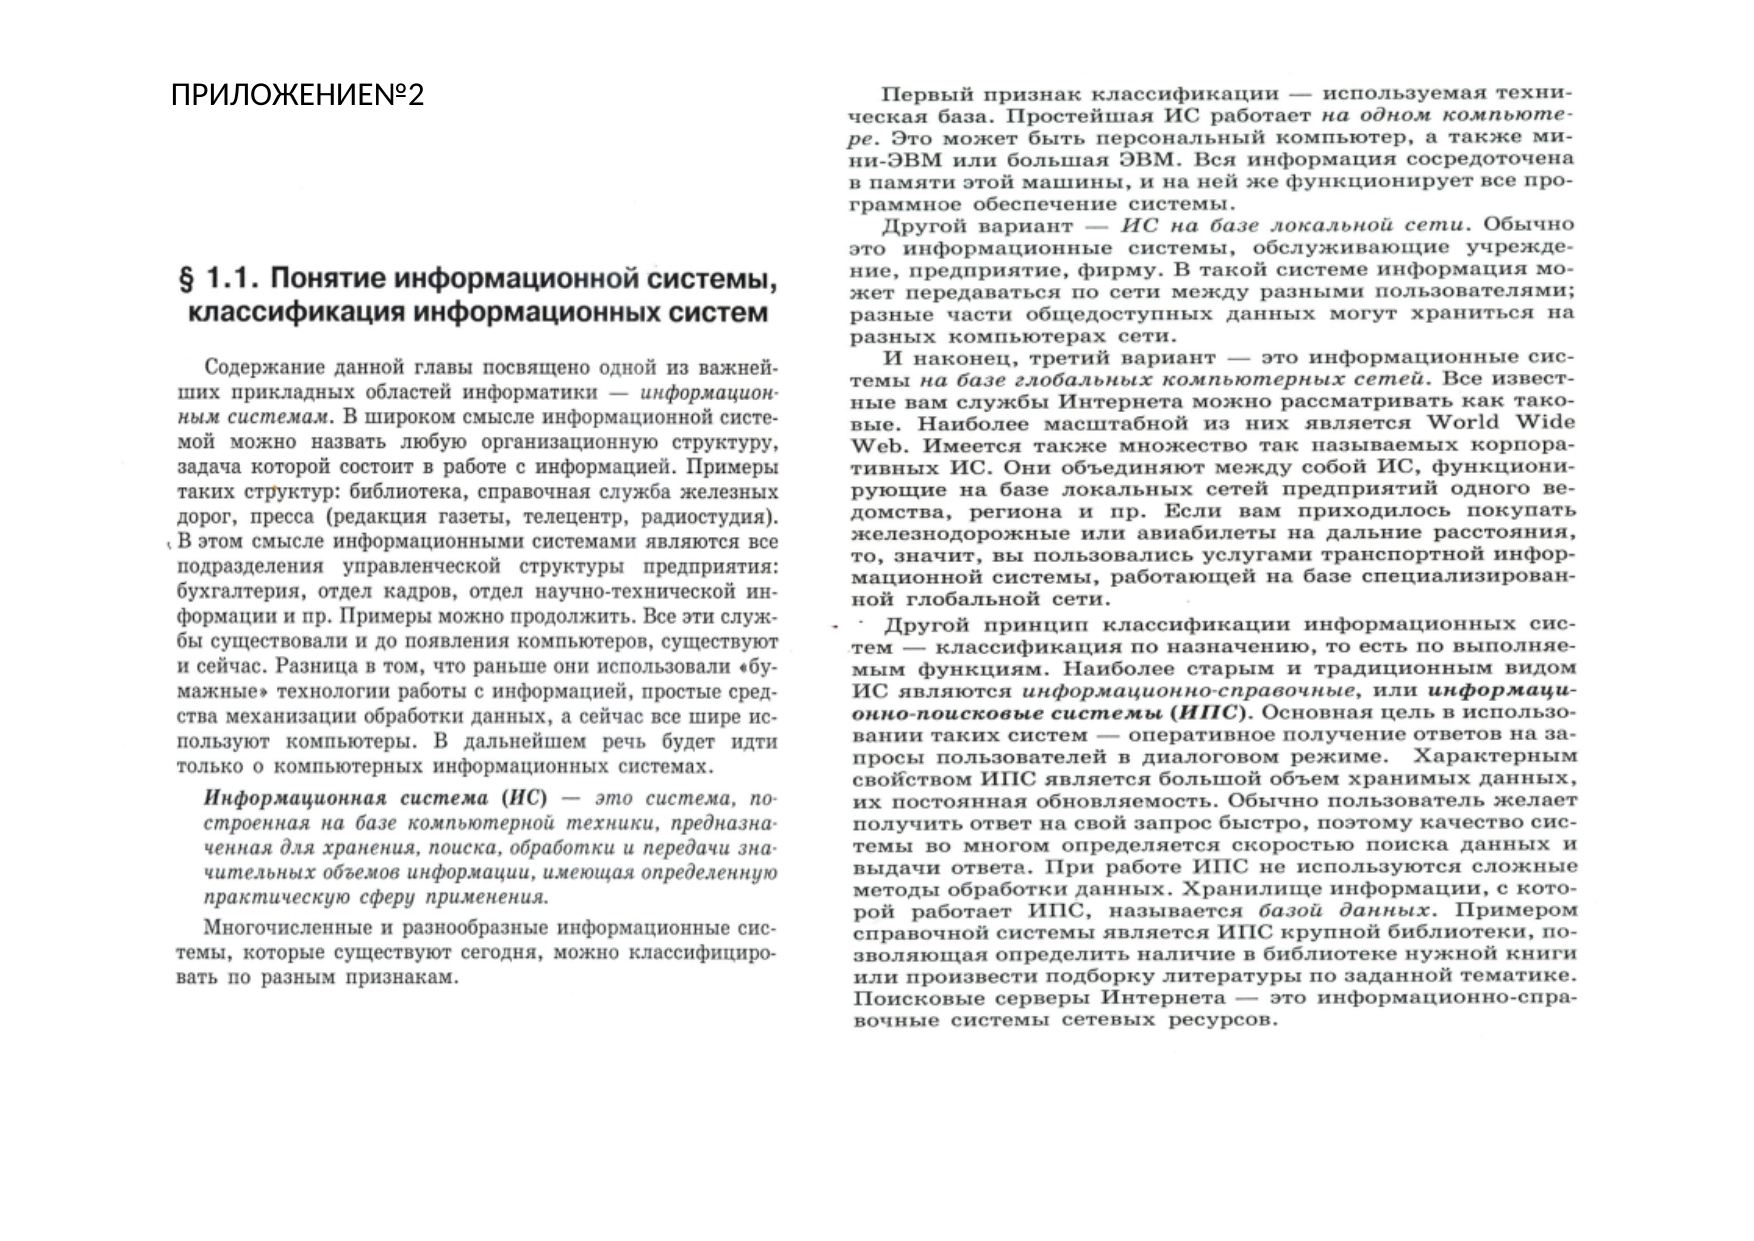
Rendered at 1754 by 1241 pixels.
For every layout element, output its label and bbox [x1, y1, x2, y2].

picture [118, 59, 1618, 1054]
